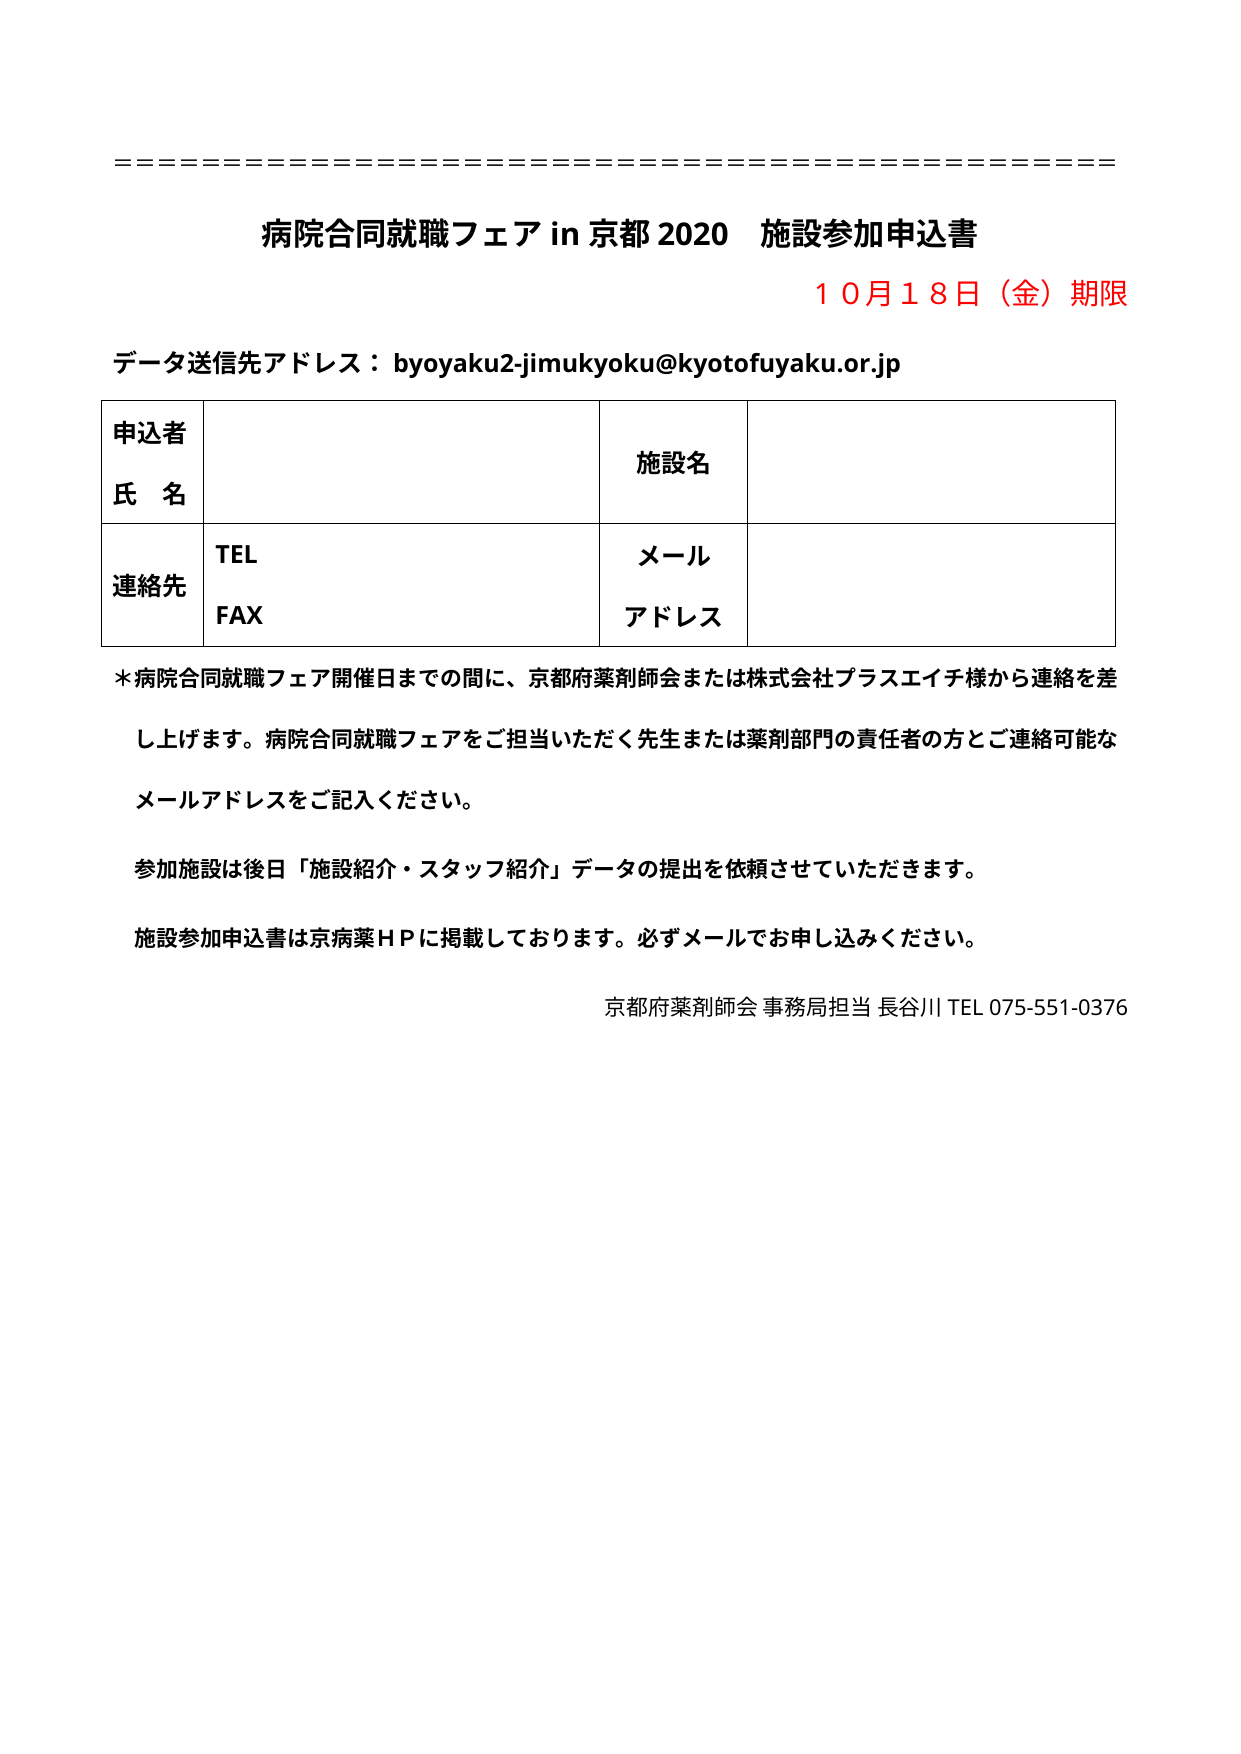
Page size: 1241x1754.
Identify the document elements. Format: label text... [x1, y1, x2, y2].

text データ送信先アドレス： byoyaku2-jimukyoku@kyotofuyaku.or.jp [112, 331, 1128, 392]
table_header 申込者 氏 名 [102, 401, 203, 523]
table_cell [748, 524, 1115, 646]
table_cell メール アドレス [600, 524, 747, 646]
table_cell TEL FAX [204, 524, 599, 646]
table_cell 連絡先 [102, 524, 203, 646]
text 参加施設は後日「施設紹介・スタッフ紹介」データの提出を依頼させていただきます。 [134, 837, 1128, 898]
text ＝＝＝＝＝＝＝＝＝＝＝＝＝＝＝＝＝＝＝＝＝＝＝＝＝＝＝＝＝＝＝＝＝＝＝＝＝＝＝＝＝＝＝＝＝＝ [112, 132, 1128, 193]
table_header [748, 401, 1115, 523]
table_header 施設名 [600, 401, 747, 523]
table_header [204, 401, 599, 523]
text 京都府薬剤師会 事務局担当 長谷川 TEL 075-551-0376 [112, 976, 1128, 1037]
text 1０月１８日（金）期限 [112, 262, 1128, 323]
text 施設参加申込書は京病薬ＨＰに掲載しております。必ずメールでお申し込みください。 [134, 907, 1128, 967]
text ＊病院合同就職フェア開催日までの間に、京都府薬剤師会または株式会社プラスエイチ様から連絡を差し上げます。病院合同就職フェアをご担当いただく先生または薬剤部門の責任者の方とご連絡可能なメールアドレスをご記入ください。 [112, 647, 1128, 829]
text 病院合同就職フェア in 京都2020 施設参加申込書 [112, 201, 1128, 262]
